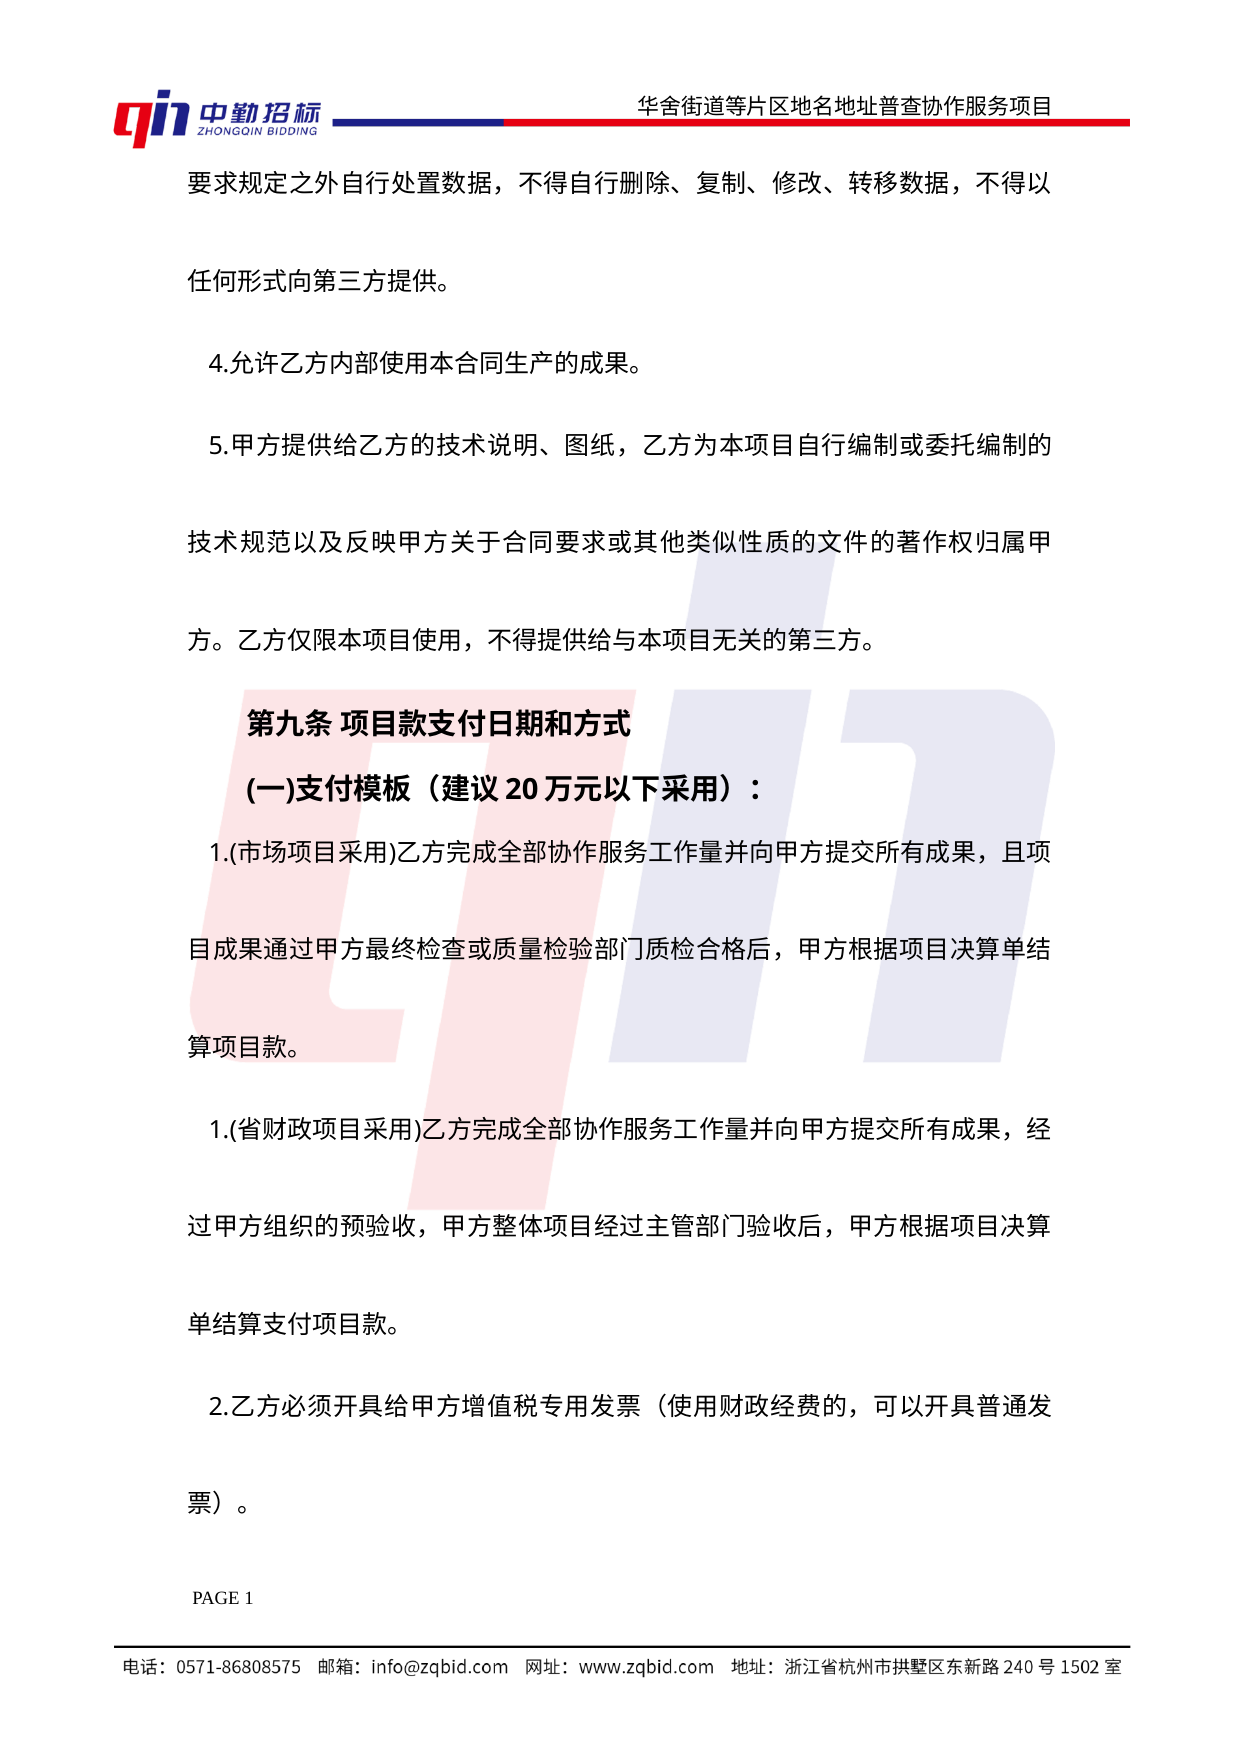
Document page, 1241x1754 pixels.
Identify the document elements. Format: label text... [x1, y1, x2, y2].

text 5.甲方提供给乙方的技术说明、图纸，乙方为本项目自行编制或委托编制的技术规范以及反映甲方关于合同要求或其他类似性质的文件的著作权归属甲方。乙方仅限本项目使用，不得提供给与本项目无关的第三方。 [187, 412, 1053, 672]
text 第九条 项目款支付日期和方式 [187, 689, 1053, 754]
text 4.允许乙方内部使用本合同生产的成果。 [187, 330, 1053, 395]
text 1.(省财政项目采用)乙方完成全部协作服务工作量并向甲方提交所有成果，经过甲方组织的预验收，甲方整体项目经过主管部门验收后，甲方根据项目决算单结算支付项目款。 [187, 1096, 1053, 1356]
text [187, 151, 1053, 313]
text (一)支付模板（建议20万元以下采用）： [187, 754, 1053, 819]
text 1.(市场项目采用)乙方完成全部协作服务工作量并向甲方提交所有成果，且项目成果通过甲方最终检查或质量检验部门质检合格后，甲方根据项目决算单结算项目款。 [187, 819, 1053, 1079]
text 2.乙方必须开具给甲方增值税专用发票（使用财政经费的，可以开具普通发票）。 [187, 1373, 1053, 1535]
picture [1, 0, 1241, 1753]
